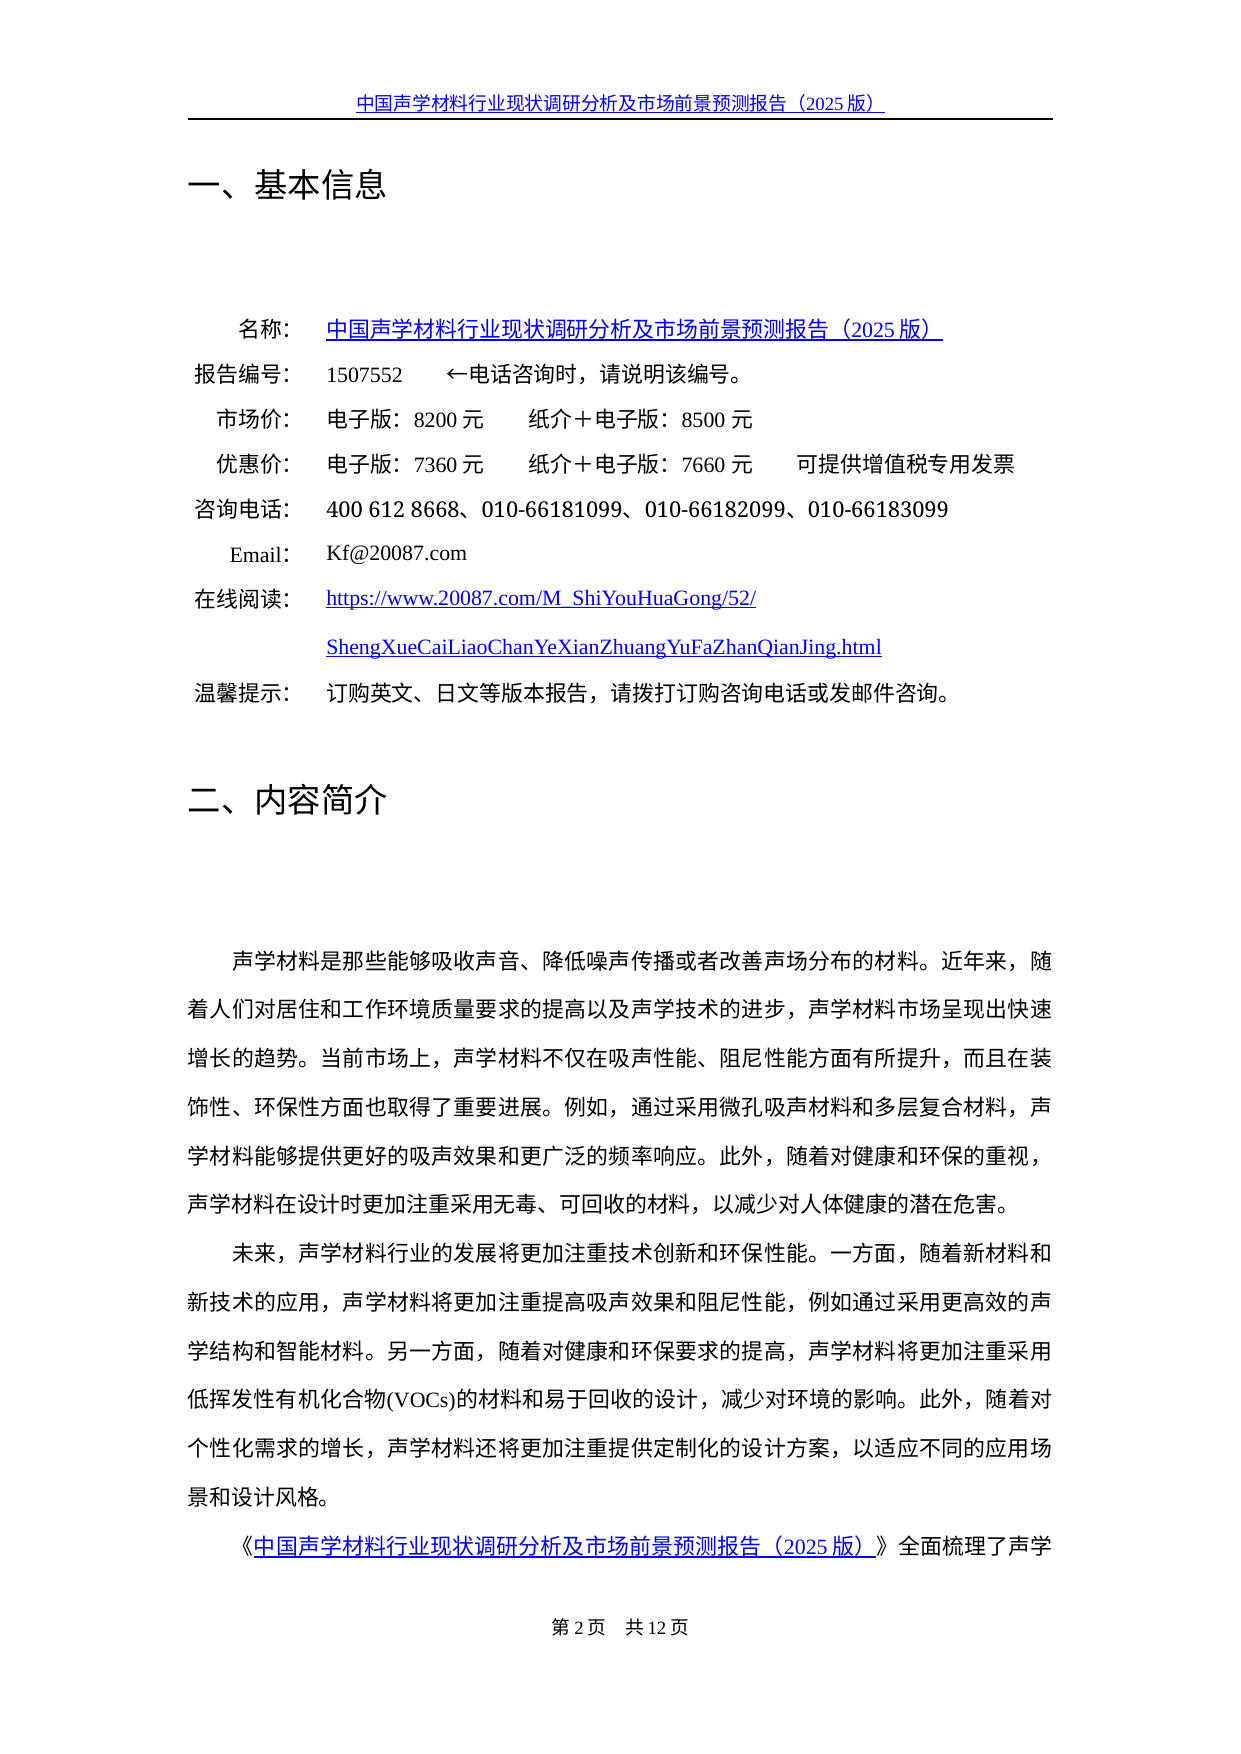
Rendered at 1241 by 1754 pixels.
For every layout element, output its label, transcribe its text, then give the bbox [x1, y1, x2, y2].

table_cell 1507552 ←电话咨询时，请说明该编号。 [315, 357, 1073, 402]
table_cell Kf@20087.com [315, 537, 1073, 582]
table_header 中国声学材料行业现状调研分析及市场前景预测报告（2025版） [315, 312, 1073, 357]
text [187, 943, 1053, 1561]
title 二、内容简介 [187, 766, 1053, 831]
table_cell 订购英文、日文等版本报告，请拨打订购咨询电话或发邮件咨询。 [315, 675, 1073, 720]
title 一、基本信息 [187, 150, 1053, 215]
table_cell 报告编号： [167, 357, 315, 402]
table_cell 在线阅读： [167, 582, 315, 675]
table_cell 电子版：8200 元 纸介＋电子版：8500 元 [315, 402, 1073, 447]
table_cell 温馨提示： [167, 675, 315, 720]
table_cell 优惠价： [167, 447, 315, 492]
table_cell 咨询电话： [167, 492, 315, 537]
table_header 名称： [167, 312, 315, 357]
table_cell [315, 582, 1073, 675]
table_cell 市场价： [167, 402, 315, 447]
table_cell Email： [167, 537, 315, 582]
table_cell 电子版：7360 元 纸介＋电子版：7660 元 可提供增值税专用发票 [315, 447, 1073, 492]
table_cell 400 612 8668、010-66181099、010-66182099、010-66183099 [315, 492, 1073, 537]
